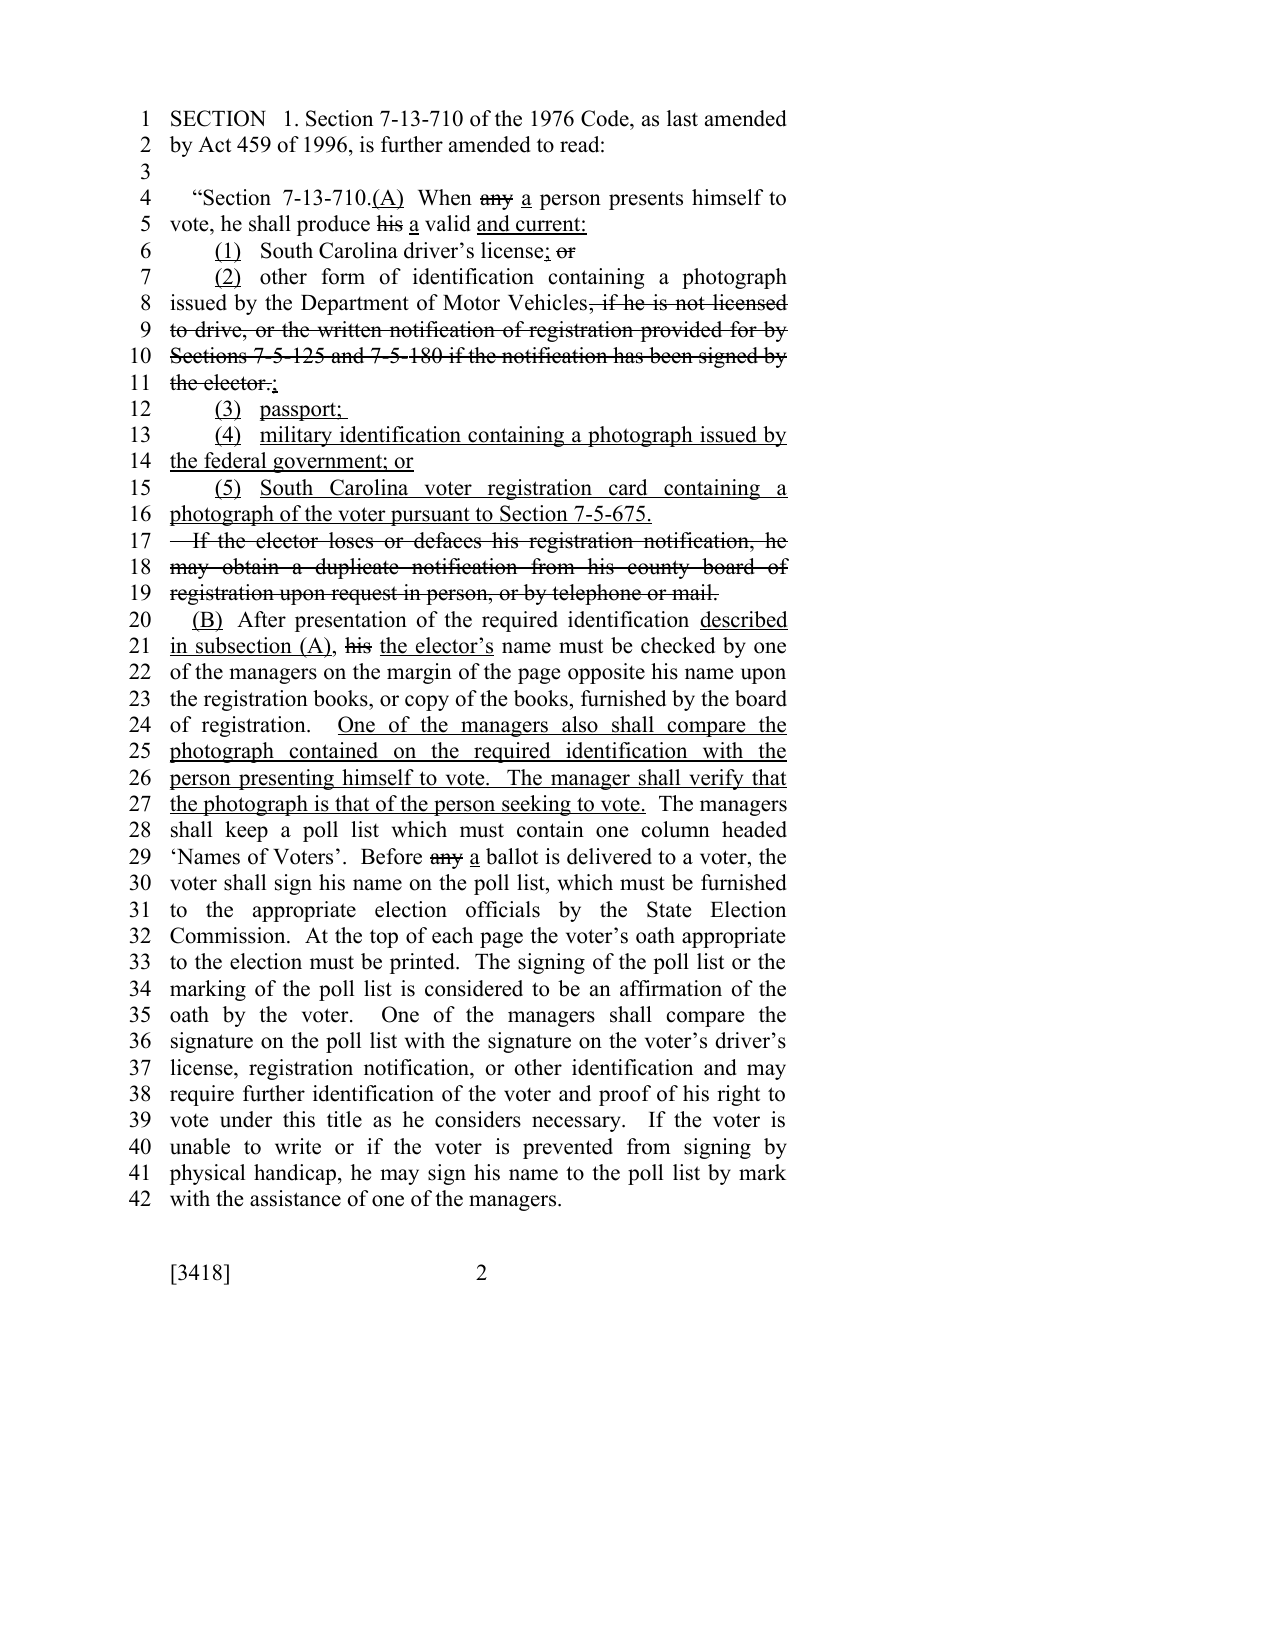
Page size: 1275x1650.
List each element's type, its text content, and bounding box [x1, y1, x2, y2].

text (3) passport; [169, 395, 787, 421]
text SECTION 1. Section 7-13-710 of the 1976 Code, as last amended by Act 459 of 1996, is further amended to read: [169, 105, 787, 158]
text (B) After presentation of the required identification described in subsection (A), his the elector’s name must be checked by one of the managers on the margin of the page opposite his name upon the registration books, or copy of the books, furnished by the board of registration. One of the managers also shall compare the photograph contained on the required identification with the person presenting himself to vote. The manager shall verify that the photograph is that of the person seeking to vote. The managers shall keep a poll list which must contain one column headed ‘Names of Voters’. Before any a ballot is delivered to a voter, the voter shall sign his name on the poll list, which must be furnished to the appropriate election officials by the State Election Commission. At the top of each page the voter’s oath appropriate to the election must be printed. The signing of the poll list or the marking of the poll list is considered to be an affirmation of the oath by the voter. One of the managers shall compare the signature on the poll list with the signature on the voter’s driver’s license, registration notification, or other identification and may require further identification of the voter and proof of his right to vote under this title as he considers necessary. If the voter is unable to write or if the voter is prevented from signing by physical handicap, he may sign his name to the poll list by mark with the assistance of one of the managers. [169, 788, 787, 1212]
text “Section 7-13-710. (A) When any a person presents himself to vote, he shall produce his a valid and current: [169, 184, 787, 237]
text (1) South Carolina driver’s license; or [169, 237, 787, 263]
text (B) After presentation of the required identification described in subsection (A), his the elector’s name must be checked by one of the managers on the margin of the page opposite his name upon the registration books, or copy of the books, furnished by the board of registration. One of the managers also shall compare the photograph contained on the required identification with the person presenting himself to vote. The manager shall verify that the photograph is that of the person seeking to vote. The managers shall keep a poll list which must contain one column headed ‘Names of Voters’. Before any a ballot is delivered to a voter, the voter shall sign his name on the poll list, which must be furnished to the appropriate election officials by the State Election Commission. At the top of each page the voter’s oath appropriate to the election must be printed. The signing of the poll list or the marking of the poll list is considered to be an affirmation of the oath by the voter. One of the managers shall compare the signature on the poll list with the signature on the voter’s driver’s license, registration notification, or other identification and may require further identification of the voter and proof of his right to vote under this title as he considers necessary. If the voter is unable to write or if the voter is prevented from signing by physical handicap, he may sign his name to the poll list by mark with the assistance of one of the managers. [169, 606, 787, 760]
text (4) military identification containing a photograph issued by the federal government; or [169, 421, 787, 474]
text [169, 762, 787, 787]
text (2) other form of identification containing a photograph issued by the Department of Motor Vehicles, if he is not licensed to drive, or the written notification of registration provided for by Sections 7-5-125 and 7-5-180 if the notification has been signed by the elector.; [169, 263, 787, 330]
text If the elector loses or defaces his registration notification, he may obtain a duplicate notification from his county board of registration upon request in person, or by telephone or mail. [169, 542, 787, 567]
text (2) other form of identification containing a photograph issued by the Department of Motor Vehicles, if he is not licensed to drive, or the written notification of registration provided for by Sections 7-5-125 and 7-5-180 if the notification has been signed by the elector.; [169, 357, 787, 395]
text If the elector loses or defaces his registration notification, he may obtain a duplicate notification from his county board of registration upon request in person, or by telephone or mail. [169, 568, 787, 606]
text (5) South Carolina voter registration card containing a photograph of the voter pursuant to Section 7-5-675. [169, 474, 787, 527]
